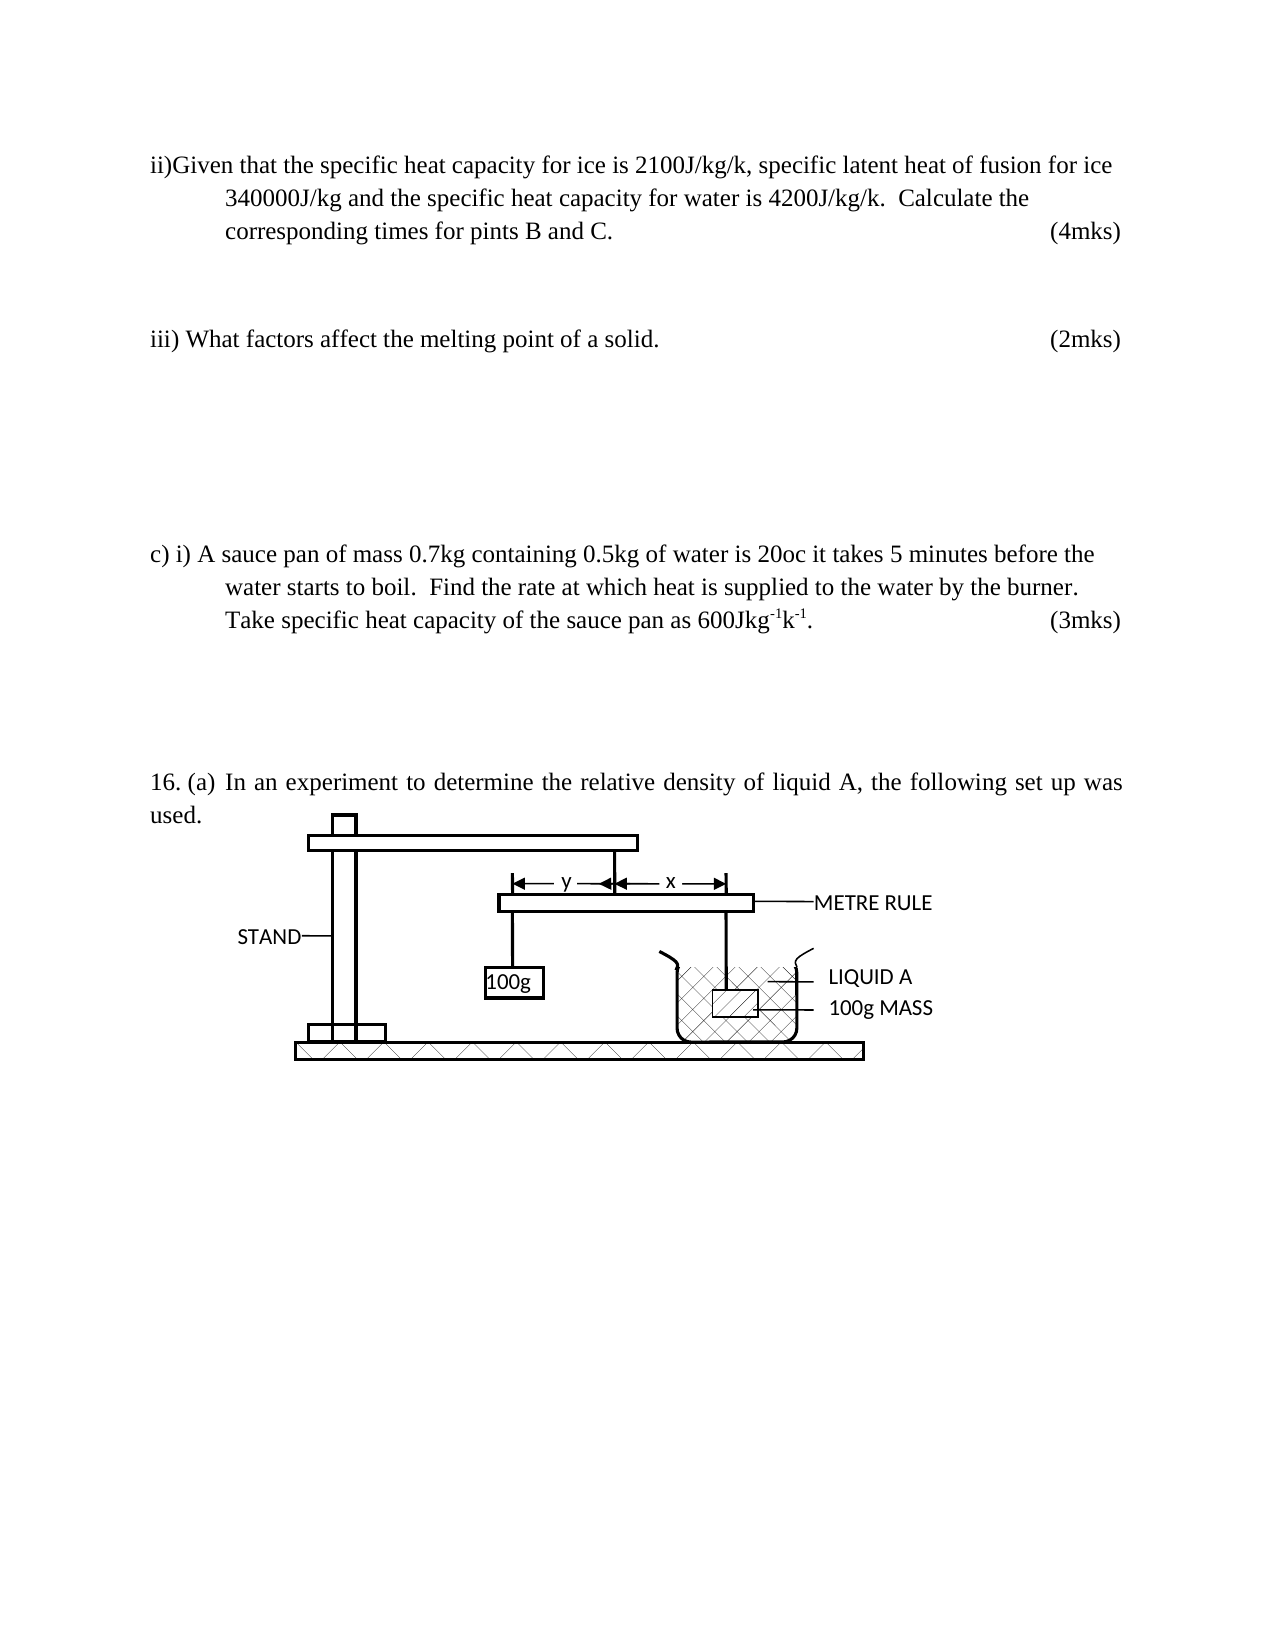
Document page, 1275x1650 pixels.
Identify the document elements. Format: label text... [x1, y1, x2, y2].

text 16. (a) In an experiment to determine the relative density of liquid A, the following set up was used. [150, 767, 1125, 828]
text ii)Given that the specific heat capacity for ice is 2100J/kg/k, specific latent heat of fusion for ice 340000J/kg and the specific heat capacity for water is 4200J/kg/k. Calculate the corresponding times for pints B and C. (4mks) [150, 150, 1125, 245]
text c) i) A sauce pan of mass 0.7kg containing 0.5kg of water is 20oc it takes 5 minutes before the water starts to boil. Find the rate at which heat is supplied to the water by the burner. Take specific heat capacity of the sauce pan as 600Jkg-1k-1. (3mks) [150, 539, 1125, 634]
text iii) What factors affect the melting point of a solid. (2mks) [150, 324, 1125, 352]
